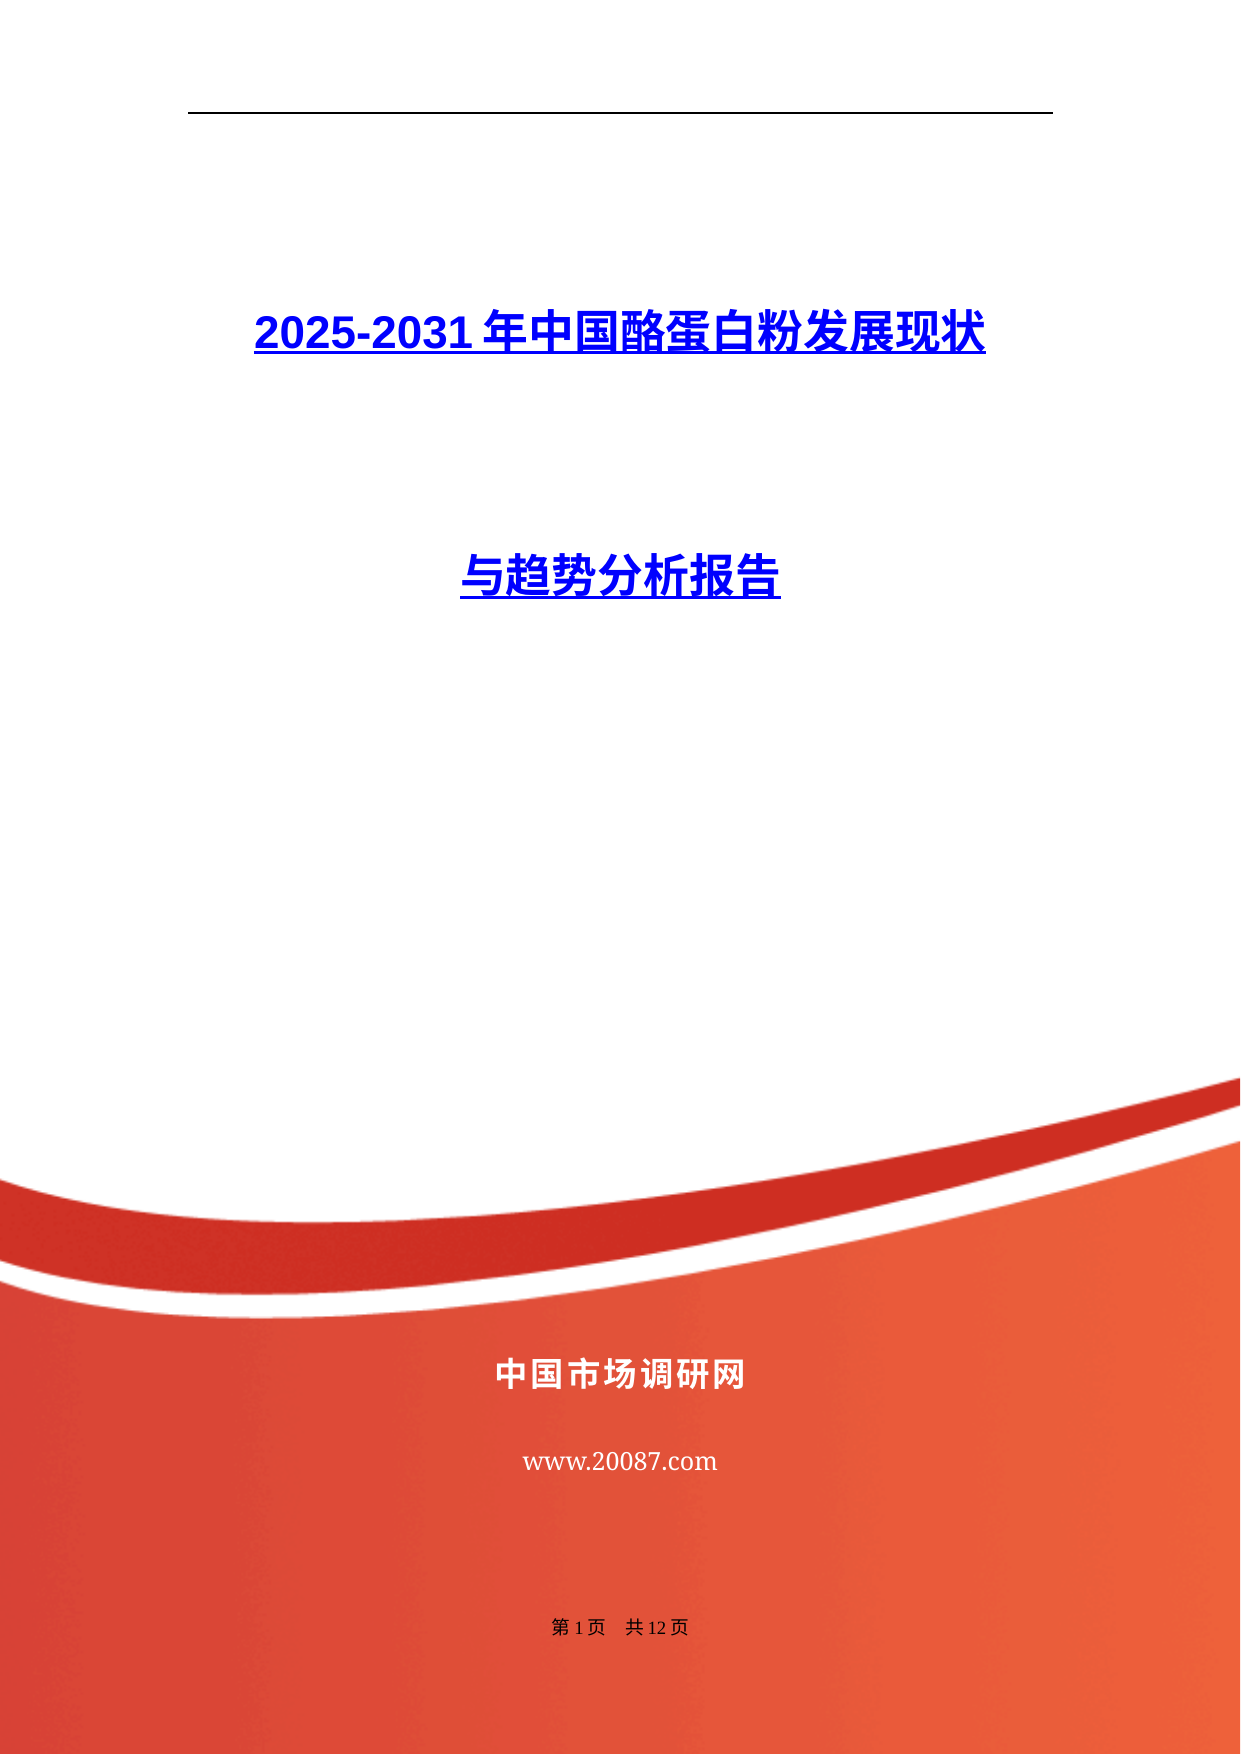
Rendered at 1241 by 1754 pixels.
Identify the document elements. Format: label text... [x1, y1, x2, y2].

picture [0, 1006, 1241, 1754]
table_header 2025-2031年中国酪蛋白粉发展现状与趋势分析报告 [188, 207, 1053, 773]
subtitle 中国市场调研网 [187, 1339, 1053, 1404]
text www.20087.com [187, 1428, 1053, 1493]
